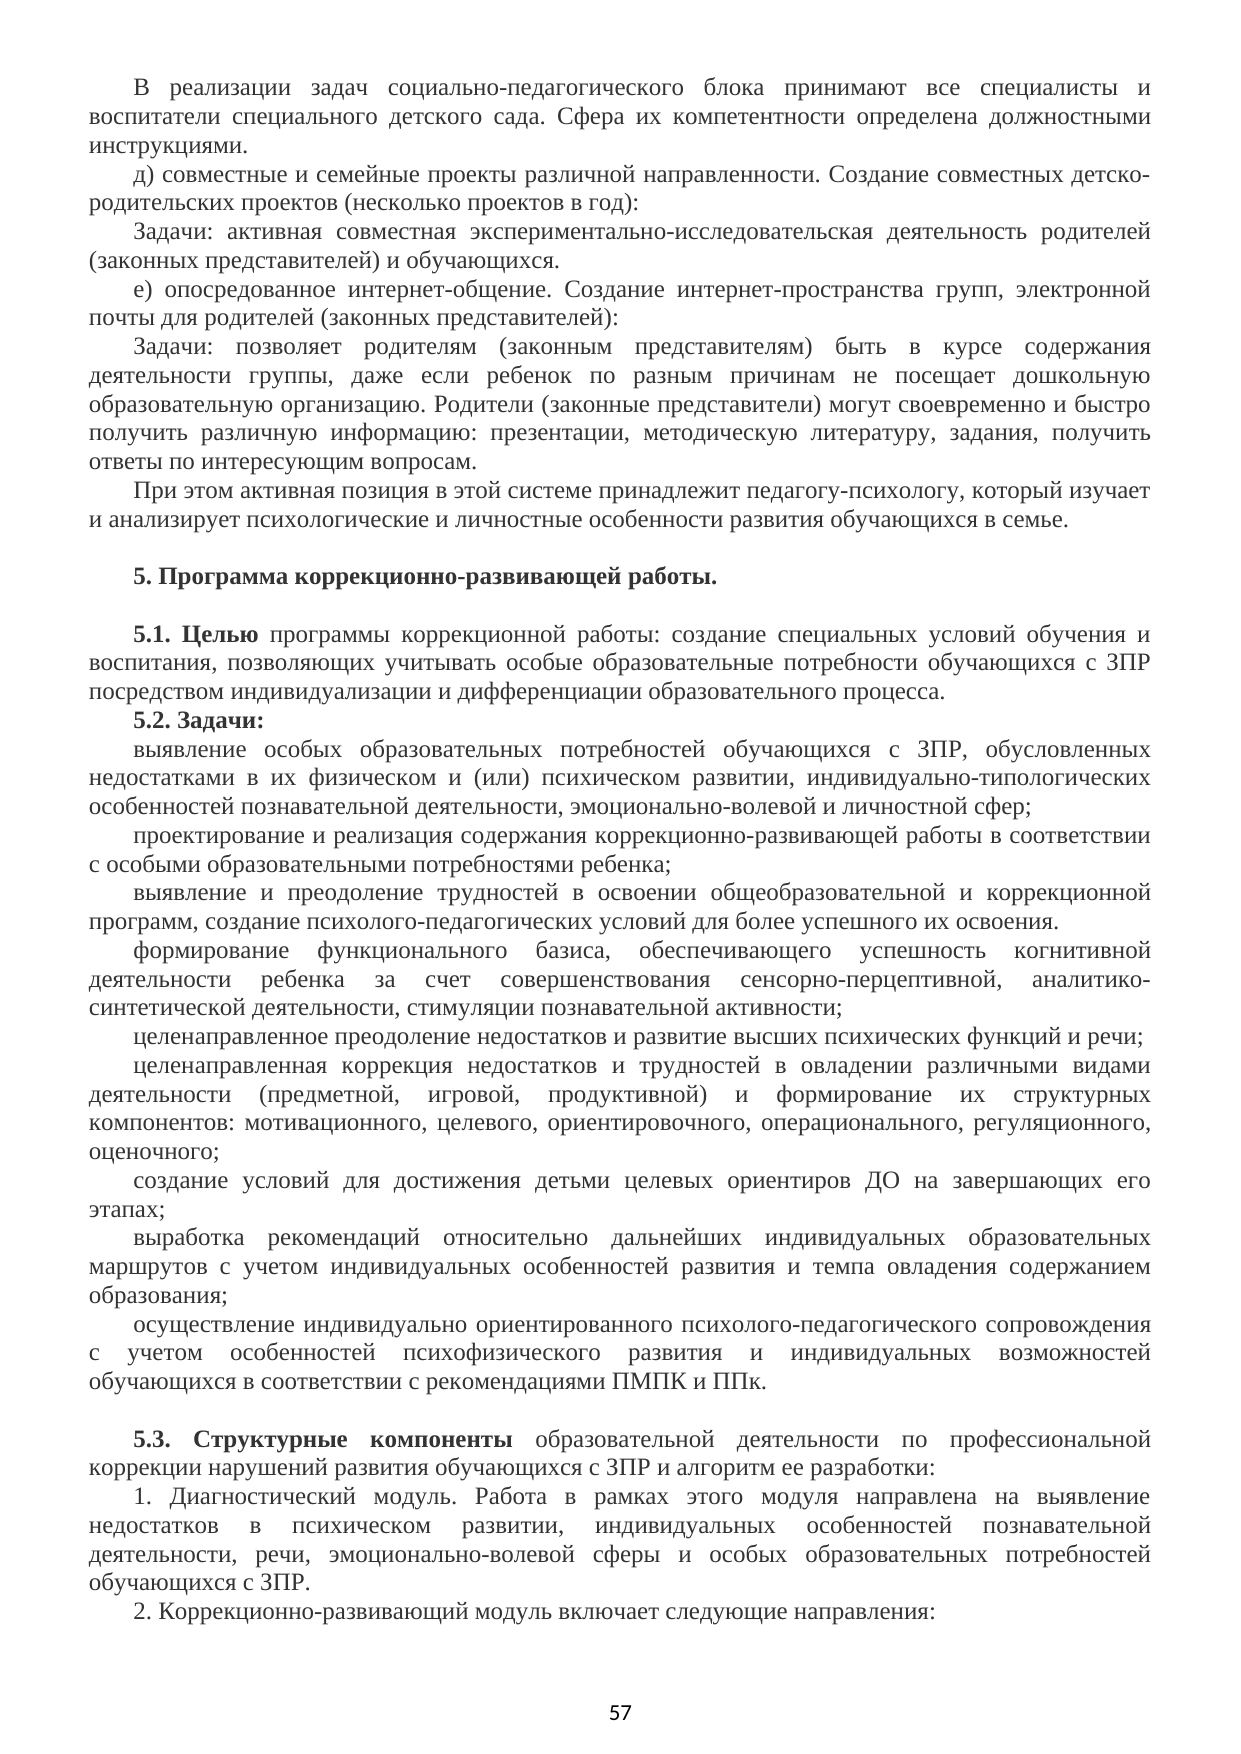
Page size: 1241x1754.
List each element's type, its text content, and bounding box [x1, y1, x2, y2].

text В реализации задач социально-педагогического блока принимают все специалисты и воспитатели специального детского сада. Сфера их компетентности определена должностными инструкциями. [89, 72, 1152, 159]
text создание условий для достижения детьми целевых ориентиров ДО на завершающих его этапах; [89, 1165, 1152, 1222]
text целенаправленная коррекция недостатков и трудностей в овладении различными видами деятельности (предметной, игровой, продуктивной) и формирование их структурных компонентов: мотивационного, целевого, ориентировочного, операционального, регуляционного, оценочного; [89, 1050, 1152, 1165]
text Задачи: активная совместная экспериментально-исследовательская деятельность родителей (законных представителей) и обучающихся. [89, 216, 1152, 274]
text выявление и преодоление трудностей в освоении общеобразовательной и коррекционной программ, создание психолого-педагогических условий для более успешного их освоения. [89, 877, 1152, 935]
text При этом активная позиция в этой системе принадлежит педагогу-психологу, который изучает и анализирует психологические и личностные особенности развития обучающихся в семье. [89, 475, 1152, 532]
text 5.1. Целью программы коррекционной работы: создание специальных условий обучения и воспитания, позволяющих учитывать особые образовательные потребности обучающихся с ЗПР посредством индивидуализации и дифференциации образовательного процесса. [89, 619, 1152, 705]
text целенаправленное преодоление недостатков и развитие высших психических функций и речи; [89, 1021, 1152, 1050]
text е) опосредованное интернет-общение. Создание интернет-пространства групп, электронной почты для родителей (законных представителей): [89, 274, 1152, 331]
text проектирование и реализация содержания коррекционно-развивающей работы в соответствии с особыми образовательными потребностями ребенка; [89, 820, 1152, 877]
text формирование функционального базиса, обеспечивающего успешность когнитивной деятельности ребенка за счет совершенствования сенсорно-перцептивной, аналитико-синтетической деятельности, стимуляции познавательной активности; [89, 935, 1152, 1021]
text выявление особых образовательных потребностей обучающихся с ЗПР, обусловленных недостатками в их физическом и (или) психическом развитии, индивидуально-типологических особенностей познавательной деятельности, эмоционально-волевой и личностной сфер; [89, 734, 1152, 820]
text осуществление индивидуально ориентированного психолого-педагогического сопровождения с учетом особенностей психофизического развития и индивидуальных возможностей обучающихся в соответствии с рекомендациями ПМПК и ППк. [89, 1309, 1152, 1395]
text 5.3. Структурные компоненты образовательной деятельности по профессиональной коррекции нарушений развития обучающихся с ЗПР и алгоритм ее разработки: [89, 1424, 1152, 1481]
text 2. Коррекционно-развивающий модуль включает следующие направления: [89, 1596, 1152, 1625]
text 5. Программа коррекционно-развивающей работы. [89, 561, 1152, 590]
text Задачи: позволяет родителям (законным представителям) быть в курсе содержания деятельности группы, даже если ребенок по разным причинам не посещает дошкольную образовательную организацию. Родители (законные представители) могут своевременно и быстро получить различную информацию: презентации, методическую литературу, задания, получить ответы по интересующим вопросам. [89, 331, 1152, 475]
text д) совместные и семейные проекты различной направленности. Создание совместных детско-родительских проектов (несколько проектов в год): [89, 159, 1152, 216]
text выработка рекомендаций относительно дальнейших индивидуальных образовательных маршрутов с учетом индивидуальных особенностей развития и темпа овладения содержанием образования; [89, 1222, 1152, 1309]
text 5.2. Задачи: [89, 705, 1152, 734]
text 1. Диагностический модуль. Работа в рамках этого модуля направлена на выявление недостатков в психическом развитии, индивидуальных особенностей познавательной деятельности, речи, эмоционально-волевой сферы и особых образовательных потребностей обучающихся с ЗПР. [89, 1481, 1152, 1596]
